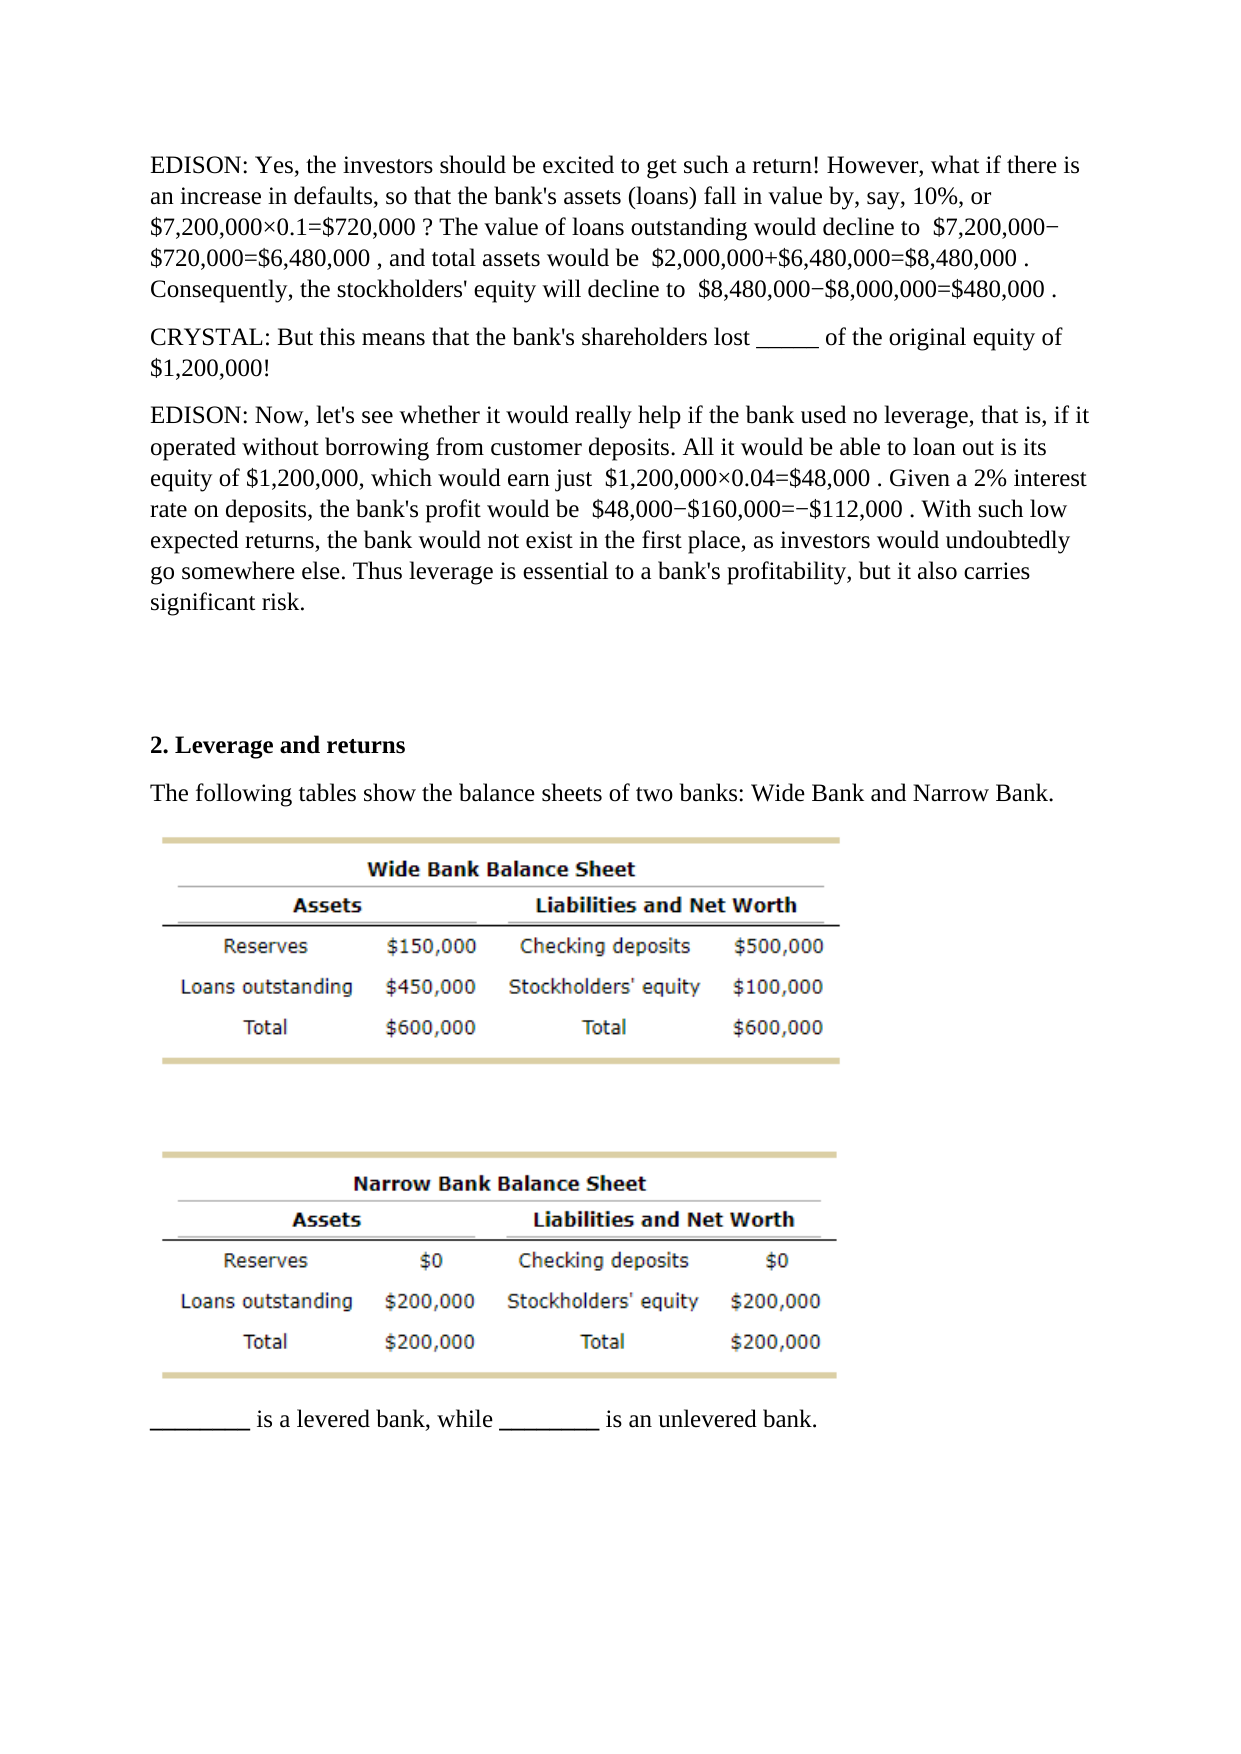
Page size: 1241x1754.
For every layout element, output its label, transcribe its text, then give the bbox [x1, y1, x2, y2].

text ________ is a levered bank, while ________ is an unlevered bank. [150, 1404, 1090, 1432]
text 2. Leverage and returns [150, 730, 1090, 759]
picture [150, 825, 851, 1385]
text The following tables show the balance sheets of two banks: Wide Bank and Narrow Bank. [150, 778, 1090, 806]
text EDISON: Yes, the investors should be excited to get such a return! However, what if there is an increase in defaults, so that the bank's assets (loans) fall in value by, say, 10%, or $7,200,000×0.1=$720,000 ? The value of loans outstanding would decline to $7,200,000−$720,000=$6,480,000 , and total assets would be $2,000,000+$6,480,000=$8,480,000 . Consequently, the stockholders' equity will decline to $8,480,000−$8,000,000=$480,000 . [150, 150, 1090, 303]
text CRYSTAL: But this means that the bank's shareholders lost _____ of the original equity of $1,200,000! [150, 322, 1090, 382]
text EDISON: Now, let's see whether it would really help if the bank used no leverage, that is, if it operated without borrowing from customer deposits. All it would be able to loan out is its equity of $1,200,000, which would earn just $1,200,000×0.04=$48,000 . Given a 2% interest rate on deposits, the bank's profit would be $48,000−$160,000=−$112,000 . With such low expected returns, the bank would not exist in the first place, as investors would undoubtedly go somewhere else. Thus leverage is essential to a bank's profitability, but it also carries significant risk. [150, 401, 1090, 616]
